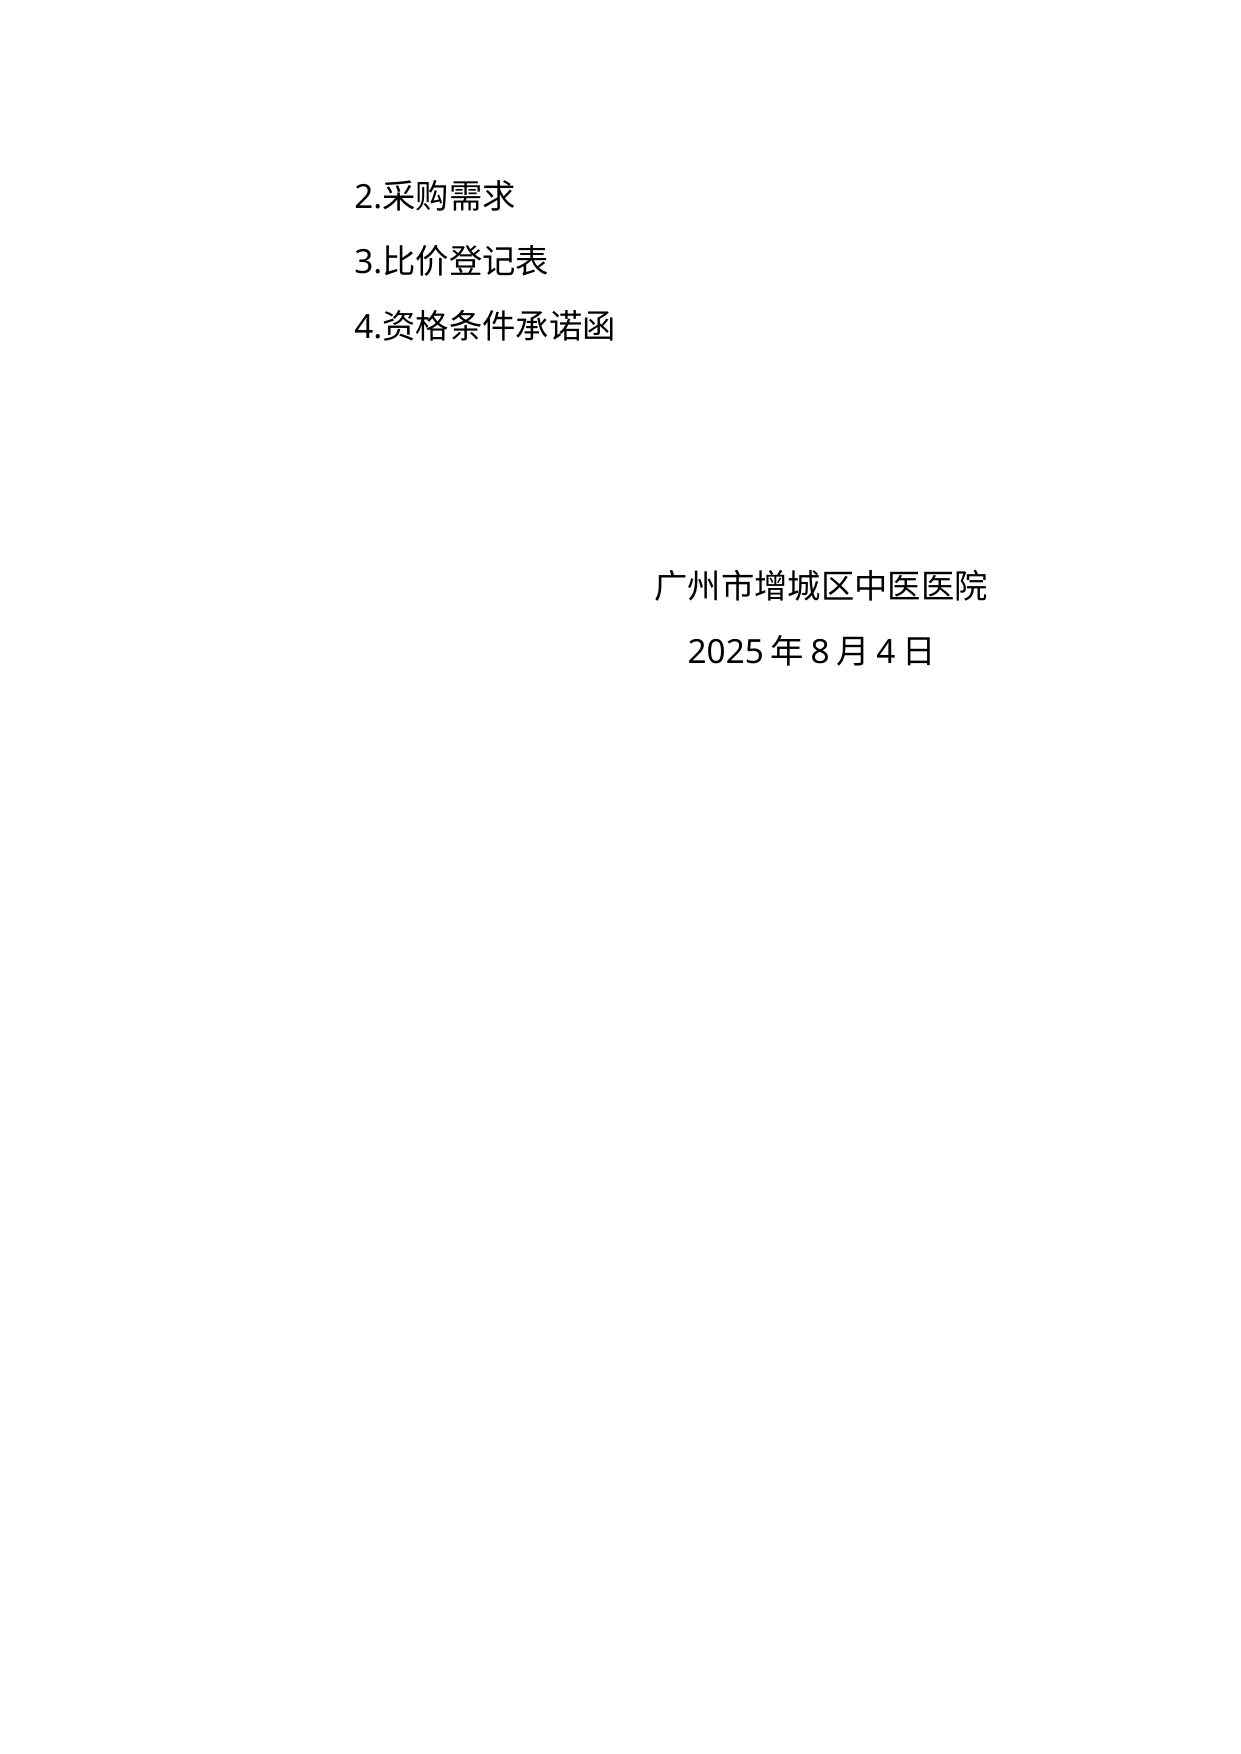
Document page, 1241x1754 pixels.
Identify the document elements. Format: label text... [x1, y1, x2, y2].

list 4.资格条件承诺函 [354, 292, 1053, 357]
text 2025年8月4日 [187, 617, 1053, 682]
list 2.采购需求 [354, 162, 1053, 227]
list 3.比价登记表 [354, 227, 1053, 292]
text 广州市增城区中医医院 [187, 552, 1053, 617]
